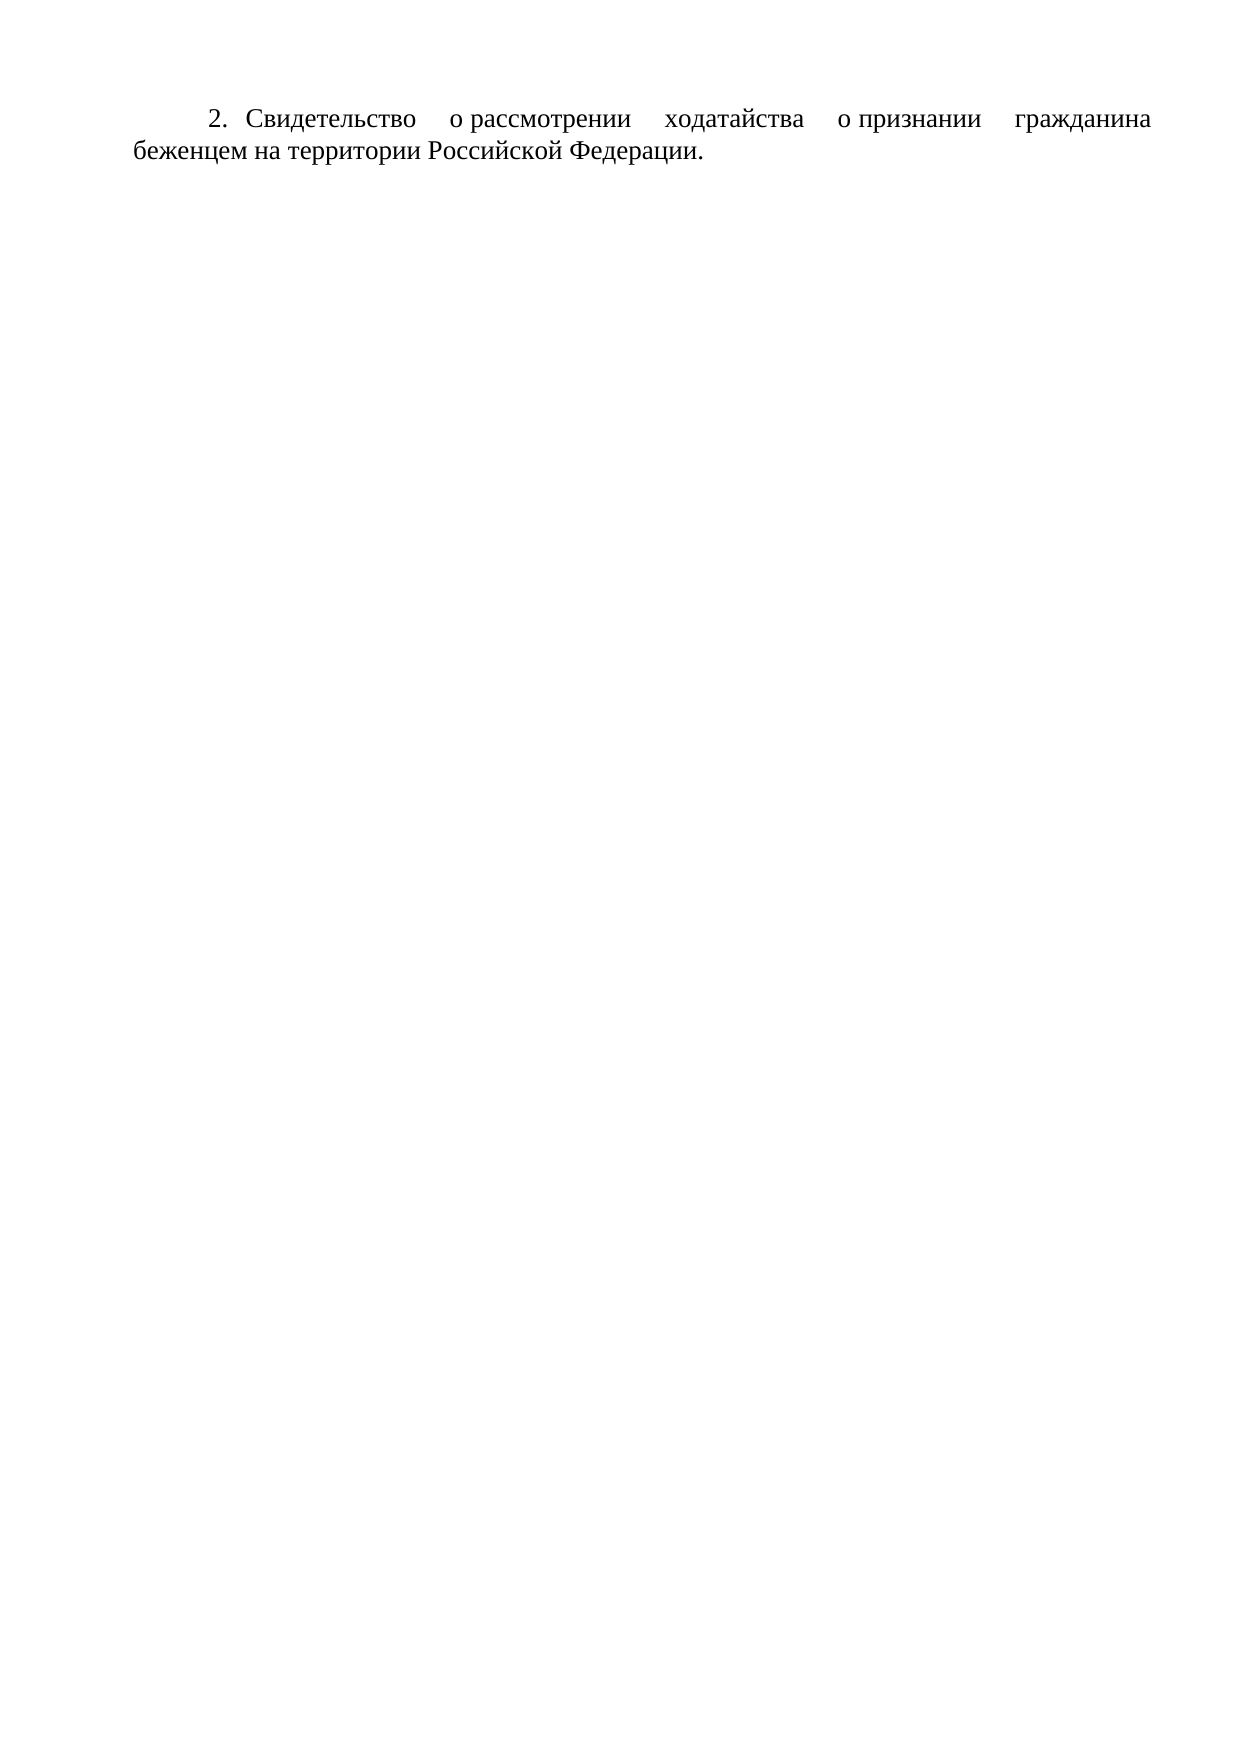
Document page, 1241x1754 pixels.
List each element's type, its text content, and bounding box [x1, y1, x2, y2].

list Свидетельство о рассмотрении ходатайства о признании гражданина беженцем на территории Российской Федерации. [133, 103, 1152, 165]
